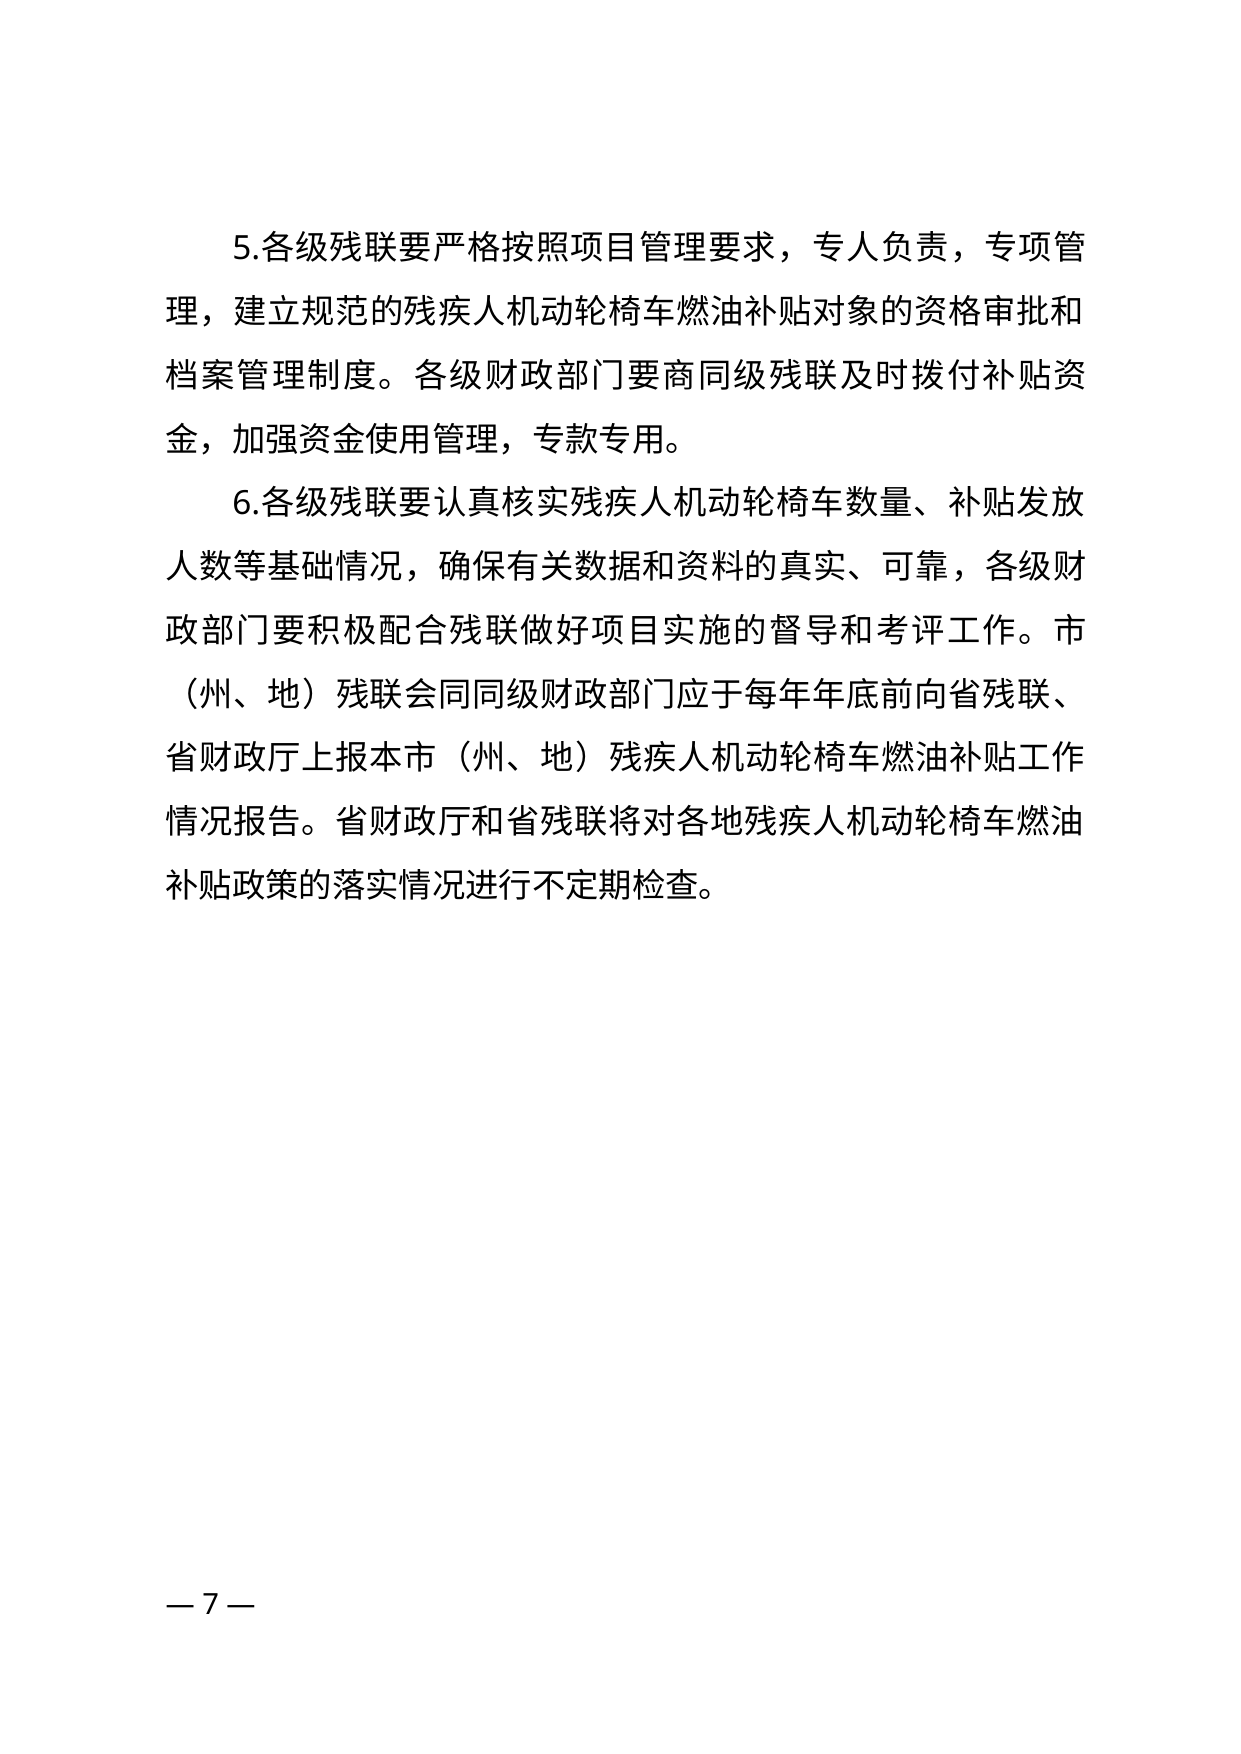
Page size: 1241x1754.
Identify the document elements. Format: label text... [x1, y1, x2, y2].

text 6.各级残联要认真核实残疾人机动轮椅车数量、补贴发放人数等基础情况，确保有关数据和资料的真实、可靠，各级财政部门要积极配合残联做好项目实施的督导和考评工作。市（州、地）残联会同同级财政部门应于每年年底前向省残联、省财政厅上报本市（州、地）残疾人机动轮椅车燃油补贴工作情况报告。省财政厅和省残联将对各地残疾人机动轮椅车燃油补贴政策的落实情况进行不定期检查。 [165, 468, 1087, 915]
text 5.各级残联要严格按照项目管理要求，专人负责，专项管理，建立规范的残疾人机动轮椅车燃油补贴对象的资格审批和档案管理制度。各级财政部门要商同级残联及时拨付补贴资金，加强资金使用管理，专款专用。 [165, 213, 1087, 468]
